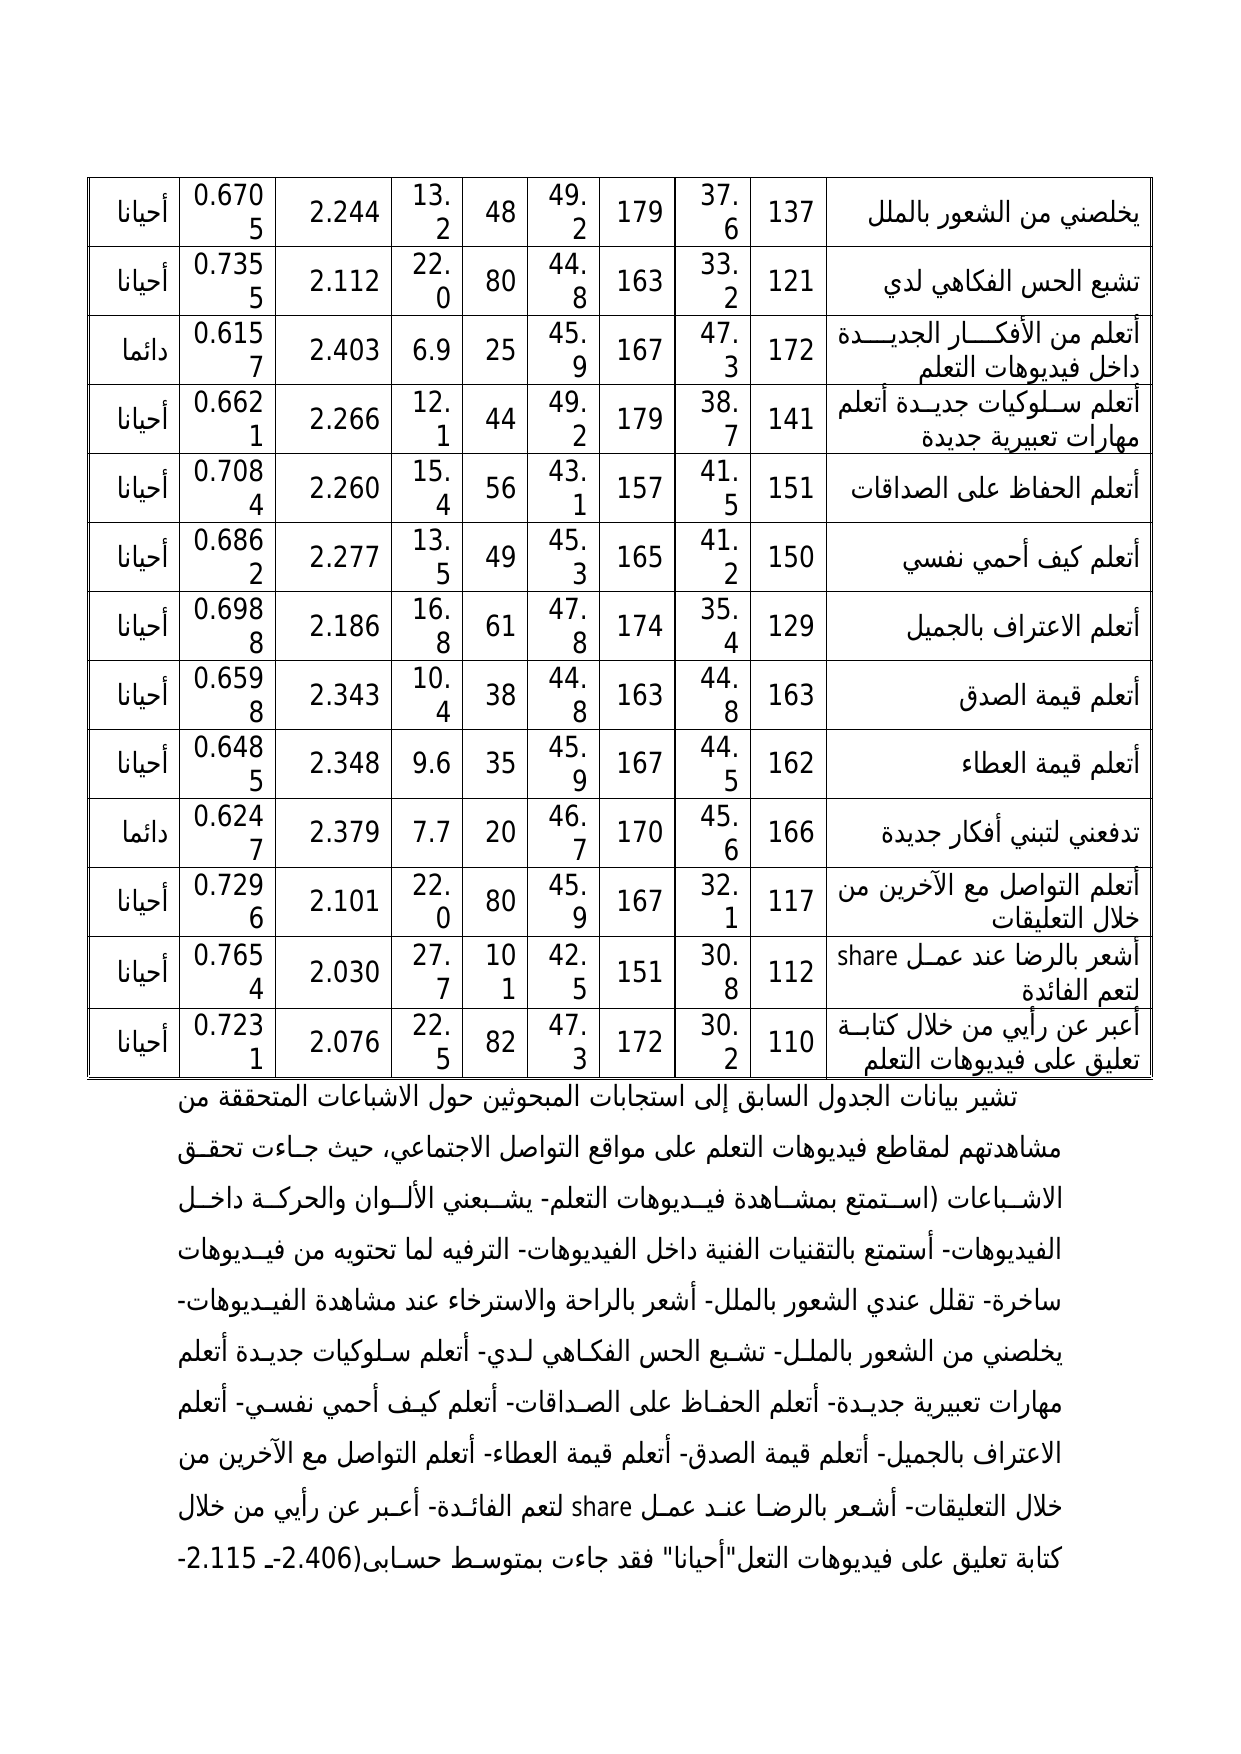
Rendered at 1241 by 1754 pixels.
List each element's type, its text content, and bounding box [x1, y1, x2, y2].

table_cell 0.6988 [180, 592, 275, 660]
table_cell 44.8 [676, 661, 750, 729]
table_cell 2.030 [276, 937, 391, 1008]
table_cell 0.6485 [180, 730, 275, 798]
table_cell 27.7 [392, 937, 462, 1008]
table_cell 163 [600, 661, 674, 729]
table_cell 0.6157 [180, 316, 275, 384]
table_cell 33.2 [676, 247, 750, 315]
table_cell أتعلم الحفاظ على الصداقات [827, 454, 1150, 522]
table_cell 61 [463, 592, 527, 660]
table_cell 35.4 [676, 592, 750, 660]
table_cell 174 [600, 592, 674, 660]
table_cell 151 [751, 454, 826, 522]
table_cell أعبر عن رأيي من خلال كتابة تعليق على فيديوهات التعلم [827, 1009, 1152, 1077]
table_cell 15.4 [392, 454, 462, 522]
table_cell 2.101 [276, 868, 391, 936]
table_cell أحيانا [90, 523, 179, 591]
table_cell 2.343 [276, 661, 391, 729]
table_cell 2.348 [276, 730, 391, 798]
table_cell 45.6 [676, 799, 750, 867]
table_cell 56 [463, 454, 527, 522]
table_cell 172 [600, 1009, 674, 1077]
table_cell 0.7231 [180, 1009, 275, 1077]
table_cell أتعلم قيمة الصدق [827, 661, 1150, 729]
table_cell دائما [90, 316, 179, 384]
table_cell 41.2 [676, 523, 750, 591]
table_cell أتعلم قيمة العطاء [827, 730, 1150, 798]
table_cell 110 [751, 1009, 826, 1077]
table_cell 137 [751, 178, 826, 246]
table_cell تدفعني لتبني أفكار جديدة [827, 799, 1150, 867]
table_cell 25 [463, 316, 527, 384]
table_cell 0.6598 [180, 661, 275, 729]
table_cell 0.7355 [180, 247, 275, 315]
table_cell 22.0 [392, 868, 462, 936]
table_cell 48 [463, 178, 527, 246]
table_cell أحيانا [89, 1009, 179, 1077]
table_cell تشبع الحس الفكاهي لدي [827, 247, 1150, 315]
table_cell 38.7 [676, 385, 750, 453]
table_cell 16.8 [392, 592, 462, 660]
table_cell 167 [600, 316, 674, 384]
table_cell أحيانا [90, 385, 179, 453]
table_cell 0.7084 [180, 454, 275, 522]
table_cell 0.6705 [180, 178, 275, 246]
table_cell 112 [751, 937, 826, 1008]
table_cell 12.1 [392, 385, 462, 453]
table_cell 162 [751, 730, 826, 798]
table_cell أتعلم التواصل مع الآخرين من خلال التعليقات [827, 868, 1150, 936]
table_cell أشعر بالرضا عند عمل share لتعم الفائدة [827, 937, 1150, 1008]
table_cell 2.186 [276, 592, 391, 660]
table_cell أحيانا [90, 730, 179, 798]
table_cell 41.5 [676, 454, 750, 522]
table_cell 0.6247 [180, 799, 275, 867]
table_cell 2.403 [276, 316, 391, 384]
table_cell 37.6 [676, 178, 750, 246]
table_cell 0.6621 [180, 385, 275, 453]
table_cell 44 [463, 385, 527, 453]
table_cell أحيانا [90, 937, 179, 1008]
table_cell 166 [751, 799, 826, 867]
table_cell 7.7 [392, 799, 462, 867]
table_cell 46.7 [528, 799, 599, 867]
table_cell دائما [90, 799, 179, 867]
table_cell يخلصني من الشعور بالملل [827, 178, 1150, 246]
table_cell 157 [600, 454, 674, 522]
table_cell 42.5 [528, 937, 599, 1008]
table_cell 13.5 [392, 523, 462, 591]
table_cell 165 [600, 523, 674, 591]
table_cell 49.2 [528, 178, 599, 246]
table_cell أتعلم من الأفكار الجديدة داخل فيديوهات التعلم [827, 316, 1150, 384]
table_cell 47.8 [528, 592, 599, 660]
table_cell 49 [463, 523, 527, 591]
table_cell أحيانا [90, 247, 179, 315]
table_cell 150 [751, 523, 826, 591]
table_cell 101 [463, 937, 527, 1008]
table_cell 0.7296 [180, 868, 275, 936]
table_cell 167 [600, 868, 674, 936]
table_cell 163 [751, 661, 826, 729]
table_cell 35 [463, 730, 527, 798]
table_cell 44.5 [676, 730, 750, 798]
table_cell أحيانا [90, 661, 179, 729]
table_cell 2.076 [276, 1009, 391, 1077]
table_cell 179 [600, 178, 674, 246]
table_cell 2.244 [276, 178, 391, 246]
table_cell 170 [600, 799, 674, 867]
table_cell 47.3 [528, 1009, 599, 1077]
table_cell 13.2 [392, 178, 462, 246]
table_cell 2.277 [276, 523, 391, 591]
table_cell 0.7654 [180, 937, 275, 1008]
table_cell 45.9 [528, 316, 599, 384]
table_cell أحيانا [90, 868, 179, 936]
table_cell 44.8 [528, 247, 599, 315]
table_cell 30.8 [676, 937, 750, 1008]
table_cell 45.9 [528, 730, 599, 798]
table_cell 2.260 [276, 454, 391, 522]
table_cell 6.9 [392, 316, 462, 384]
table_cell 45.9 [528, 868, 599, 936]
table_cell أتعلم سلوكيات جديدة أتعلم مهارات تعبيرية جديدة [827, 385, 1150, 453]
table_cell 129 [751, 592, 826, 660]
table_cell 80 [463, 868, 527, 936]
table_cell أتعلم كيف أحمي نفسي [827, 523, 1150, 591]
table_cell 80 [463, 247, 527, 315]
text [177, 1080, 1063, 1575]
table_cell 82 [463, 1009, 527, 1077]
table_cell أحيانا [90, 178, 179, 246]
table_cell 47.3 [676, 316, 750, 384]
table_cell 22.5 [392, 1009, 462, 1077]
table_cell 117 [751, 868, 826, 936]
table_cell 151 [600, 937, 674, 1008]
table_cell 2.379 [276, 799, 391, 867]
table_cell 163 [600, 247, 674, 315]
table_cell أحيانا [90, 592, 179, 660]
table_cell 45.3 [528, 523, 599, 591]
table_cell 121 [751, 247, 826, 315]
table_cell 172 [751, 316, 826, 384]
table_cell 30.2 [676, 1009, 750, 1077]
table_cell 32.1 [676, 868, 750, 936]
table_cell 44.8 [528, 661, 599, 729]
table_cell 9.6 [392, 730, 462, 798]
table_cell 141 [751, 385, 826, 453]
table_cell 10.4 [392, 661, 462, 729]
table_cell 0.6862 [180, 523, 275, 591]
table_cell أتعلم الاعتراف بالجميل [827, 592, 1150, 660]
table_cell 49.2 [528, 385, 599, 453]
table_cell 20 [463, 799, 527, 867]
table_cell 179 [600, 385, 674, 453]
table_cell 43.1 [528, 454, 599, 522]
table_cell 22.0 [392, 247, 462, 315]
table_cell 38 [463, 661, 527, 729]
table_cell 2.112 [276, 247, 391, 315]
table_cell 2.266 [276, 385, 391, 453]
table_cell أحيانا [90, 454, 179, 522]
table_cell 167 [600, 730, 674, 798]
